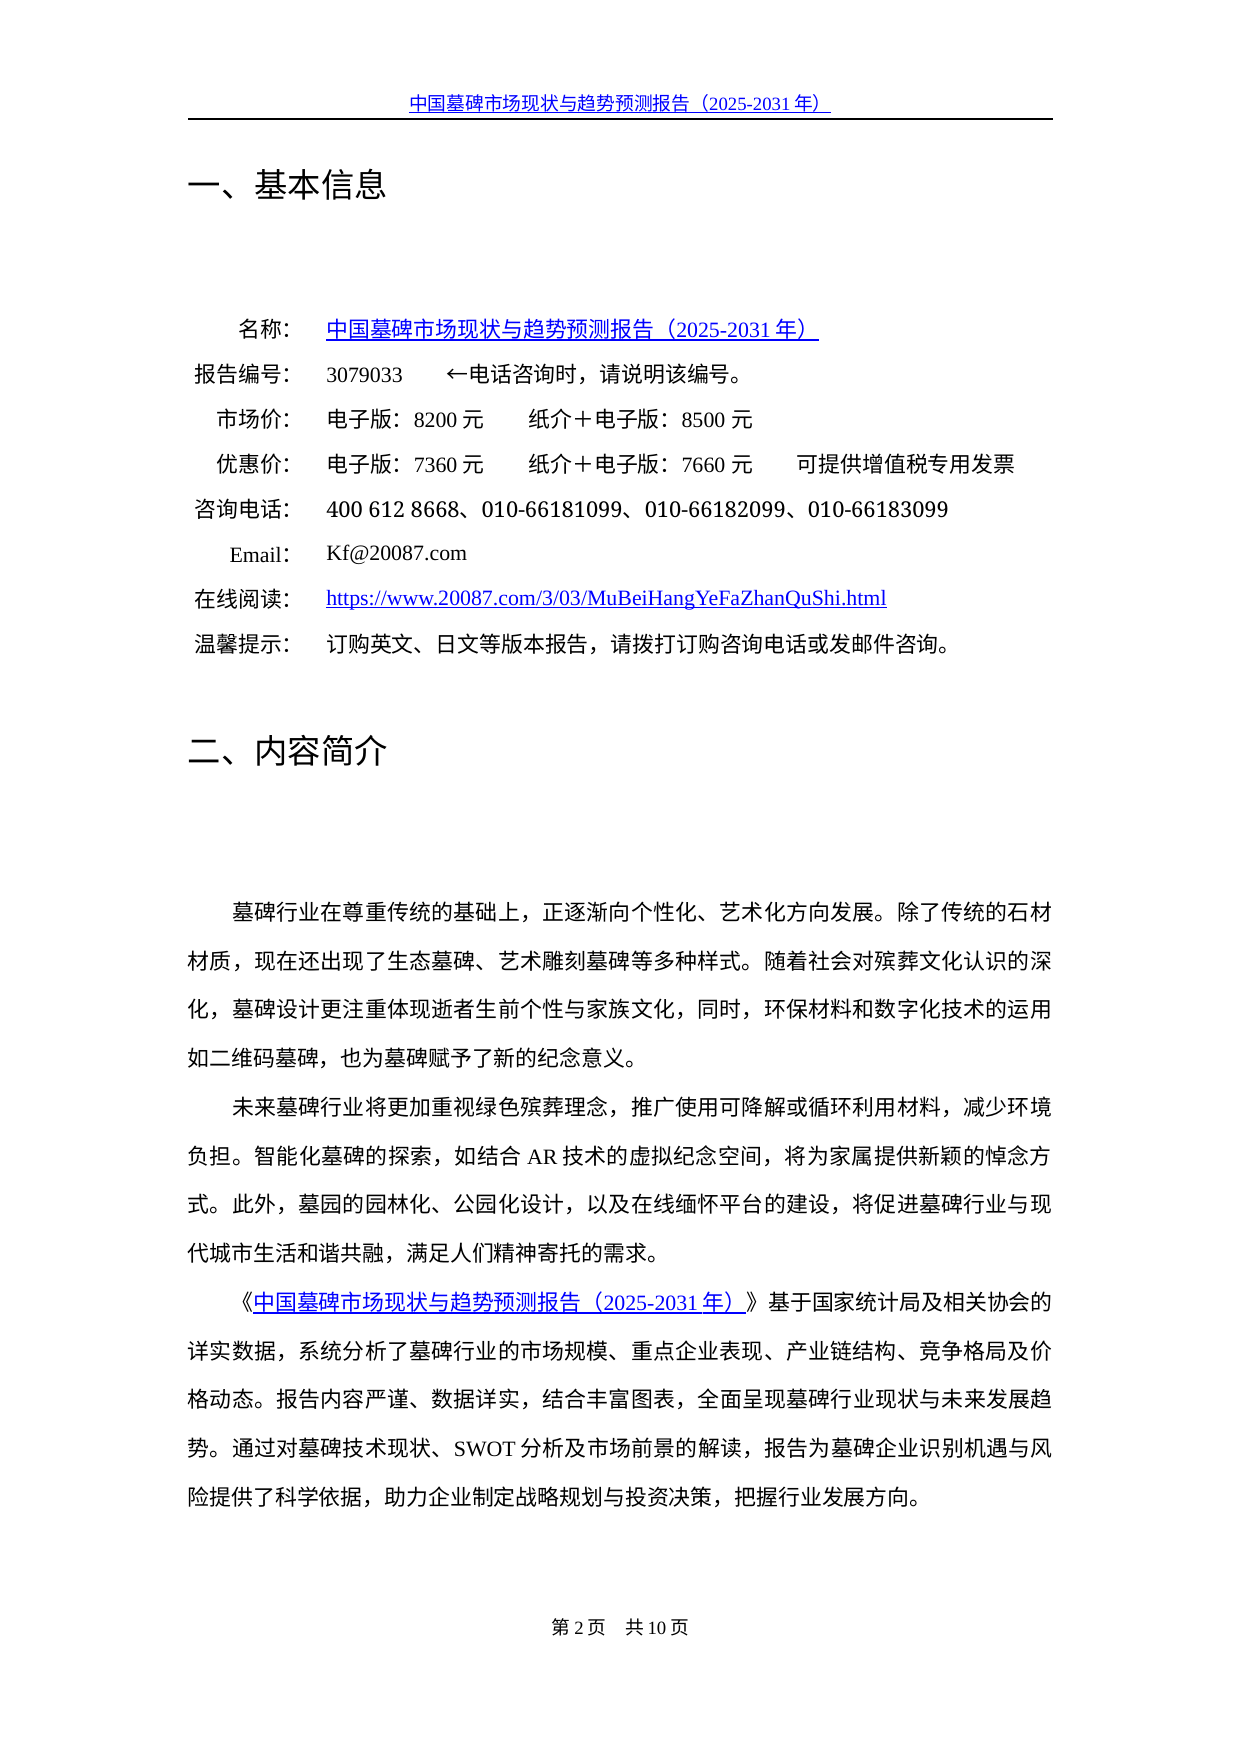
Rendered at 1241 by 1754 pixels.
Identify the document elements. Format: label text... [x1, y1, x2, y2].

table_cell 400 612 8668、010-66181099、010-66182099、010-66183099 [315, 492, 1073, 537]
table_header 中国墓碑市场现状与趋势预测报告（2025-2031年） [315, 312, 1073, 357]
table_cell 在线阅读： [167, 582, 315, 627]
table_cell Email： [167, 537, 315, 582]
table_cell 订购英文、日文等版本报告，请拨打订购咨询电话或发邮件咨询。 [315, 627, 1073, 672]
table_header 名称： [167, 312, 315, 357]
table_cell 电子版：8200 元 纸介＋电子版：8500 元 [315, 402, 1073, 447]
table_cell 市场价： [167, 402, 315, 447]
title 二、内容简介 [187, 717, 1053, 782]
table_cell Kf@20087.com [315, 537, 1073, 582]
title 一、基本信息 [187, 150, 1053, 215]
table_cell 优惠价： [167, 447, 315, 492]
table_cell 电子版：7360 元 纸介＋电子版：7660 元 可提供增值税专用发票 [315, 447, 1073, 492]
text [187, 894, 1053, 1512]
table_cell [315, 582, 1073, 627]
table_cell 3079033 ←电话咨询时，请说明该编号。 [315, 357, 1073, 402]
table_cell 温馨提示： [167, 627, 315, 672]
table_cell 报告编号： [167, 357, 315, 402]
table_cell 咨询电话： [167, 492, 315, 537]
